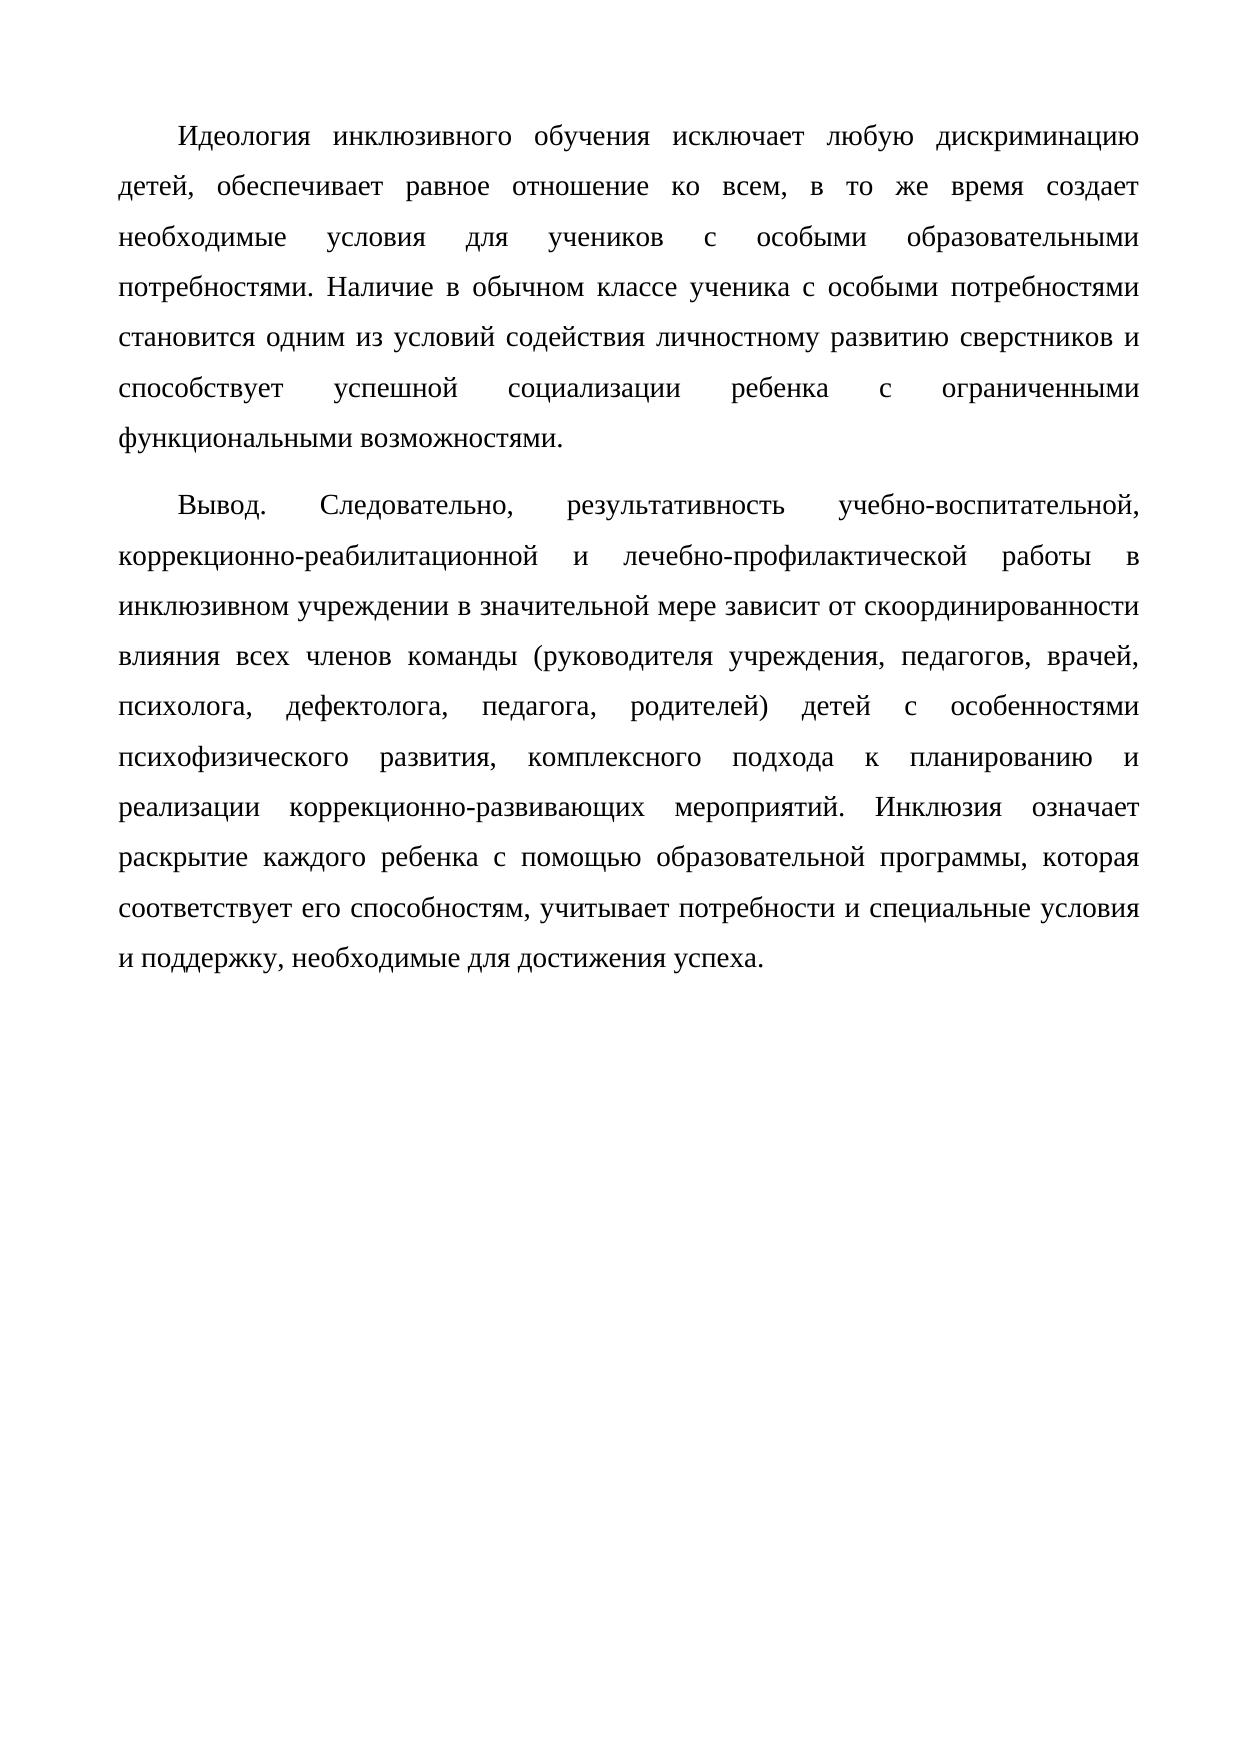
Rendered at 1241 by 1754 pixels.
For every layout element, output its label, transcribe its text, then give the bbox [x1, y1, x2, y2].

text Вывод. Следовательно, результативность учебно-воспитательной, коррекционно-реабилитационной и лечебно-профилактической работы в инклюзивном учреждении в значительной мере зависит от скоординированности влияния всех членов команды (руководителя учреждения, педагогов, врачей, психолога, дефектолога, педагога, родителей) детей с особенностями психофизического развития, комплексного подхода к планированию и реализации коррекционно-развивающих мероприятий. Инклюзия означает раскрытие каждого ребенка с помощью образовательной программы, которая соответствует его способностям, учитывает потребности и специальные условия и поддержку, необходимые для достижения успеха. [118, 487, 1140, 974]
text Идеология инклюзивного обучения исключает любую дискриминацию детей, обеспечивает равное отношение ко всем, в то же время создает необходимые условия для учеников с особыми образовательными потребностями. Наличие в обычном классе ученика с особыми потребностями становится одним из условий содействия личностному развитию сверстников и способствует успешной социализации ребенка с ограниченными функциональными возможностями. [118, 118, 1140, 453]
